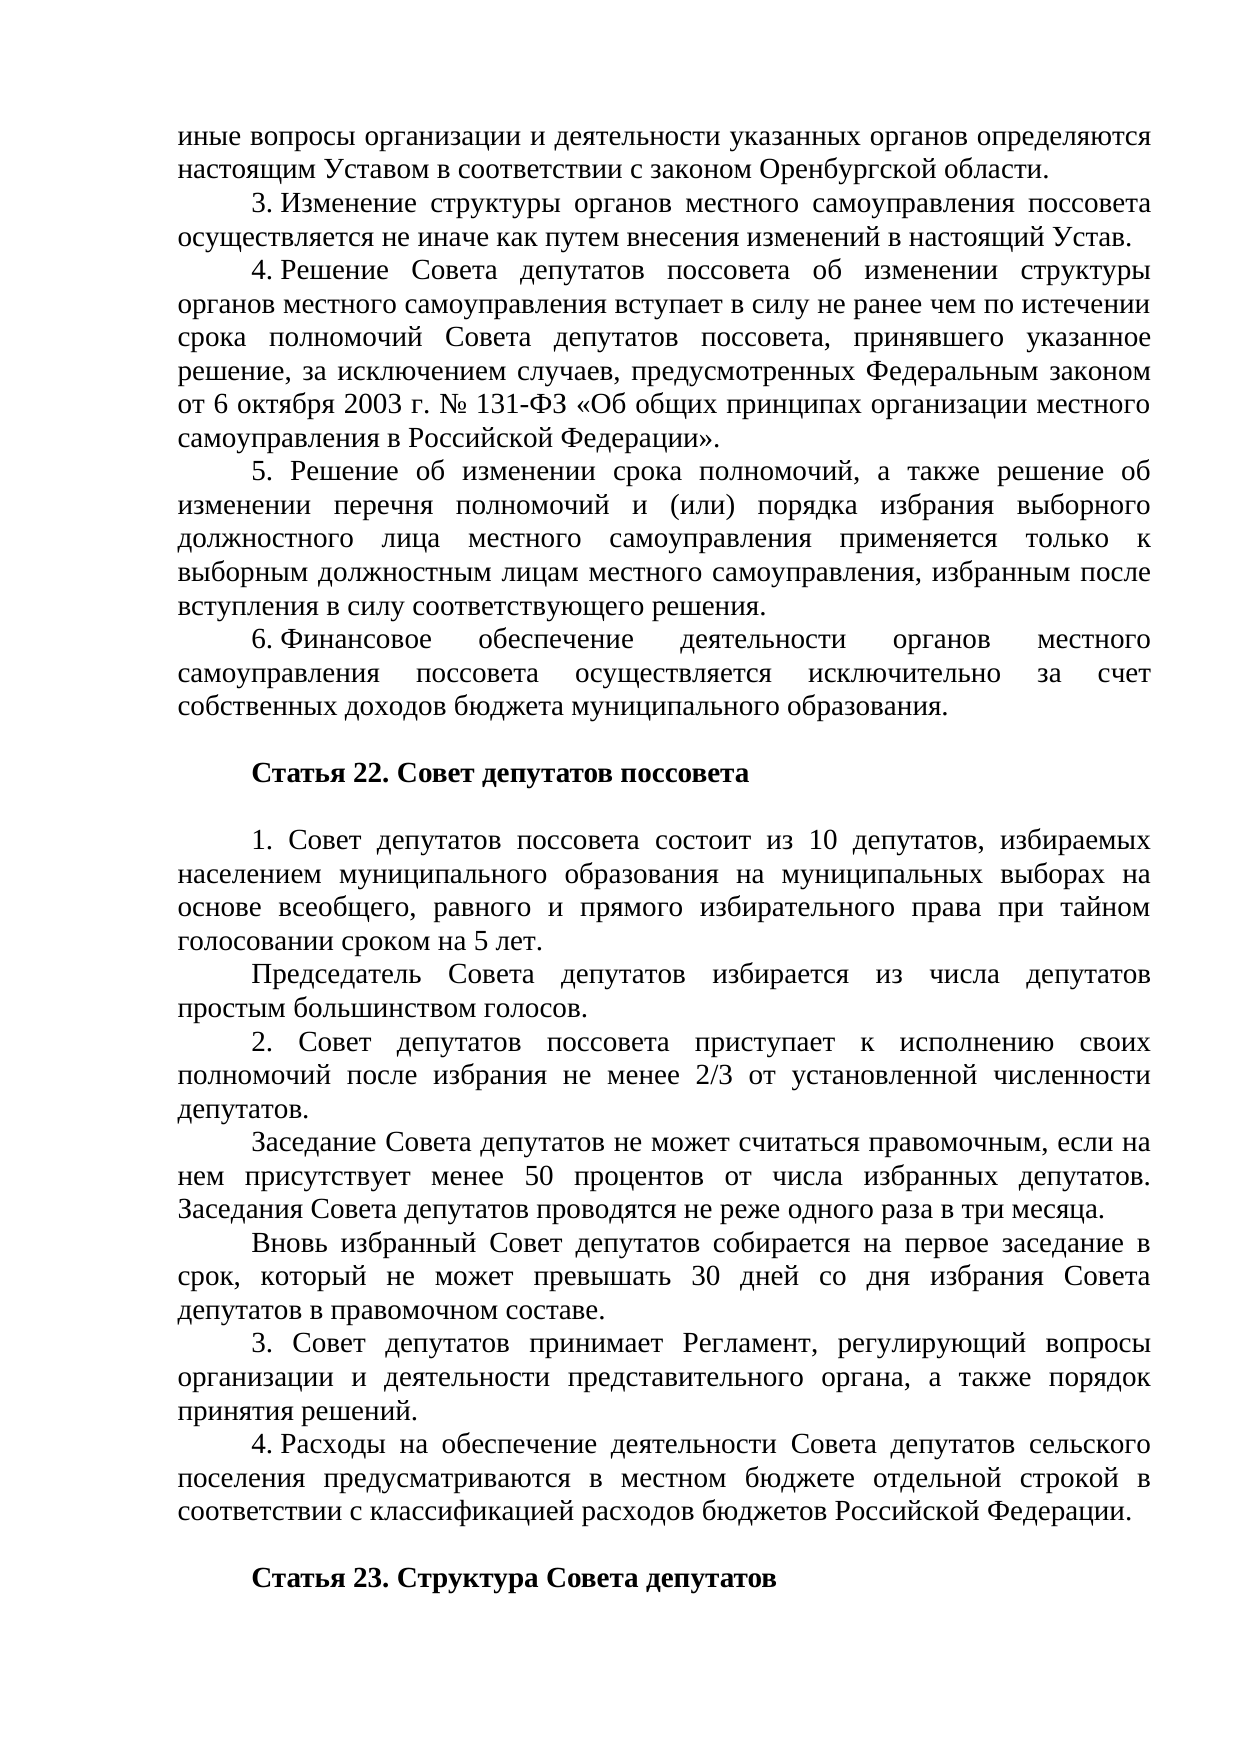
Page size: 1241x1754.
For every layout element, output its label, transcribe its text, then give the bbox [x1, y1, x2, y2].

text Вновь избранный Совет депутатов собирается на первое заседание в срок, который не может превышать 30 дней со дня избрания Совета депутатов в правомочном составе. [177, 1225, 1152, 1326]
text 3. Совет депутатов принимает Регламент, регулирующий вопросы организации и деятельности представительного органа, а также порядок принятия решений. [177, 1326, 1152, 1426]
text Статья 22. Совет депутатов поссовета [177, 755, 1152, 789]
text 6. Финансовое обеспечение деятельности органов местного самоуправления поссовета осуществляется исключительно за счет собственных доходов бюджета муниципального образования. [177, 621, 1152, 722]
text 4. Решение Совета депутатов поссовета об изменении структуры органов местного самоуправления вступает в силу не ранее чем по истечении срока полномочий Совета депутатов поссовета, принявшего указанное решение, за исключением случаев, предусмотренных Федеральным законом от 6 октября . № 131-ФЗ «Об общих принципах организации местного самоуправления в Российской Федерации». [177, 252, 1152, 453]
text 5. Решение об изменении срока полномочий, а также решение об изменении перечня полномочий и (или) порядка избрания выборного должностного лица местного самоуправления применяется только к выборным должностным лицам местного самоуправления, избранным после вступления в силу соответствующего решения. [177, 453, 1152, 621]
text 4. Расходы на обеспечение деятельности Совета депутатов сельского поселения предусматриваются в местном бюджете отдельной строкой в соответствии с классификацией расходов бюджетов Российской Федерации. [177, 1426, 1152, 1527]
text Статья 23. Структура Совета депутатов [177, 1560, 1152, 1594]
text Заседание Совета депутатов не может считаться правомочным, если на нем присутствует менее 50 процентов от числа избранных депутатов. Заседания Совета депутатов проводятся не реже одного раза в три месяца. [177, 1124, 1152, 1225]
text 2. Совет депутатов поссовета приступает к исполнению своих полномочий после избрания не менее 2/3 от установленной численности депутатов. [177, 1024, 1152, 1124]
text 3. Изменение структуры органов местного самоуправления поссовета осуществляется не иначе как путем внесения изменений в настоящий Устав. [177, 185, 1152, 252]
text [177, 118, 1152, 185]
text 1. Совет депутатов поссовета состоит из 10 депутатов, избираемых населением муниципального образования на муниципальных выборах на основе всеобщего, равного и прямого избирательного права при тайном голосовании сроком на 5 лет. [177, 822, 1152, 957]
text Председатель Совета депутатов избирается из числа депутатов простым большинством голосов. [177, 957, 1152, 1024]
